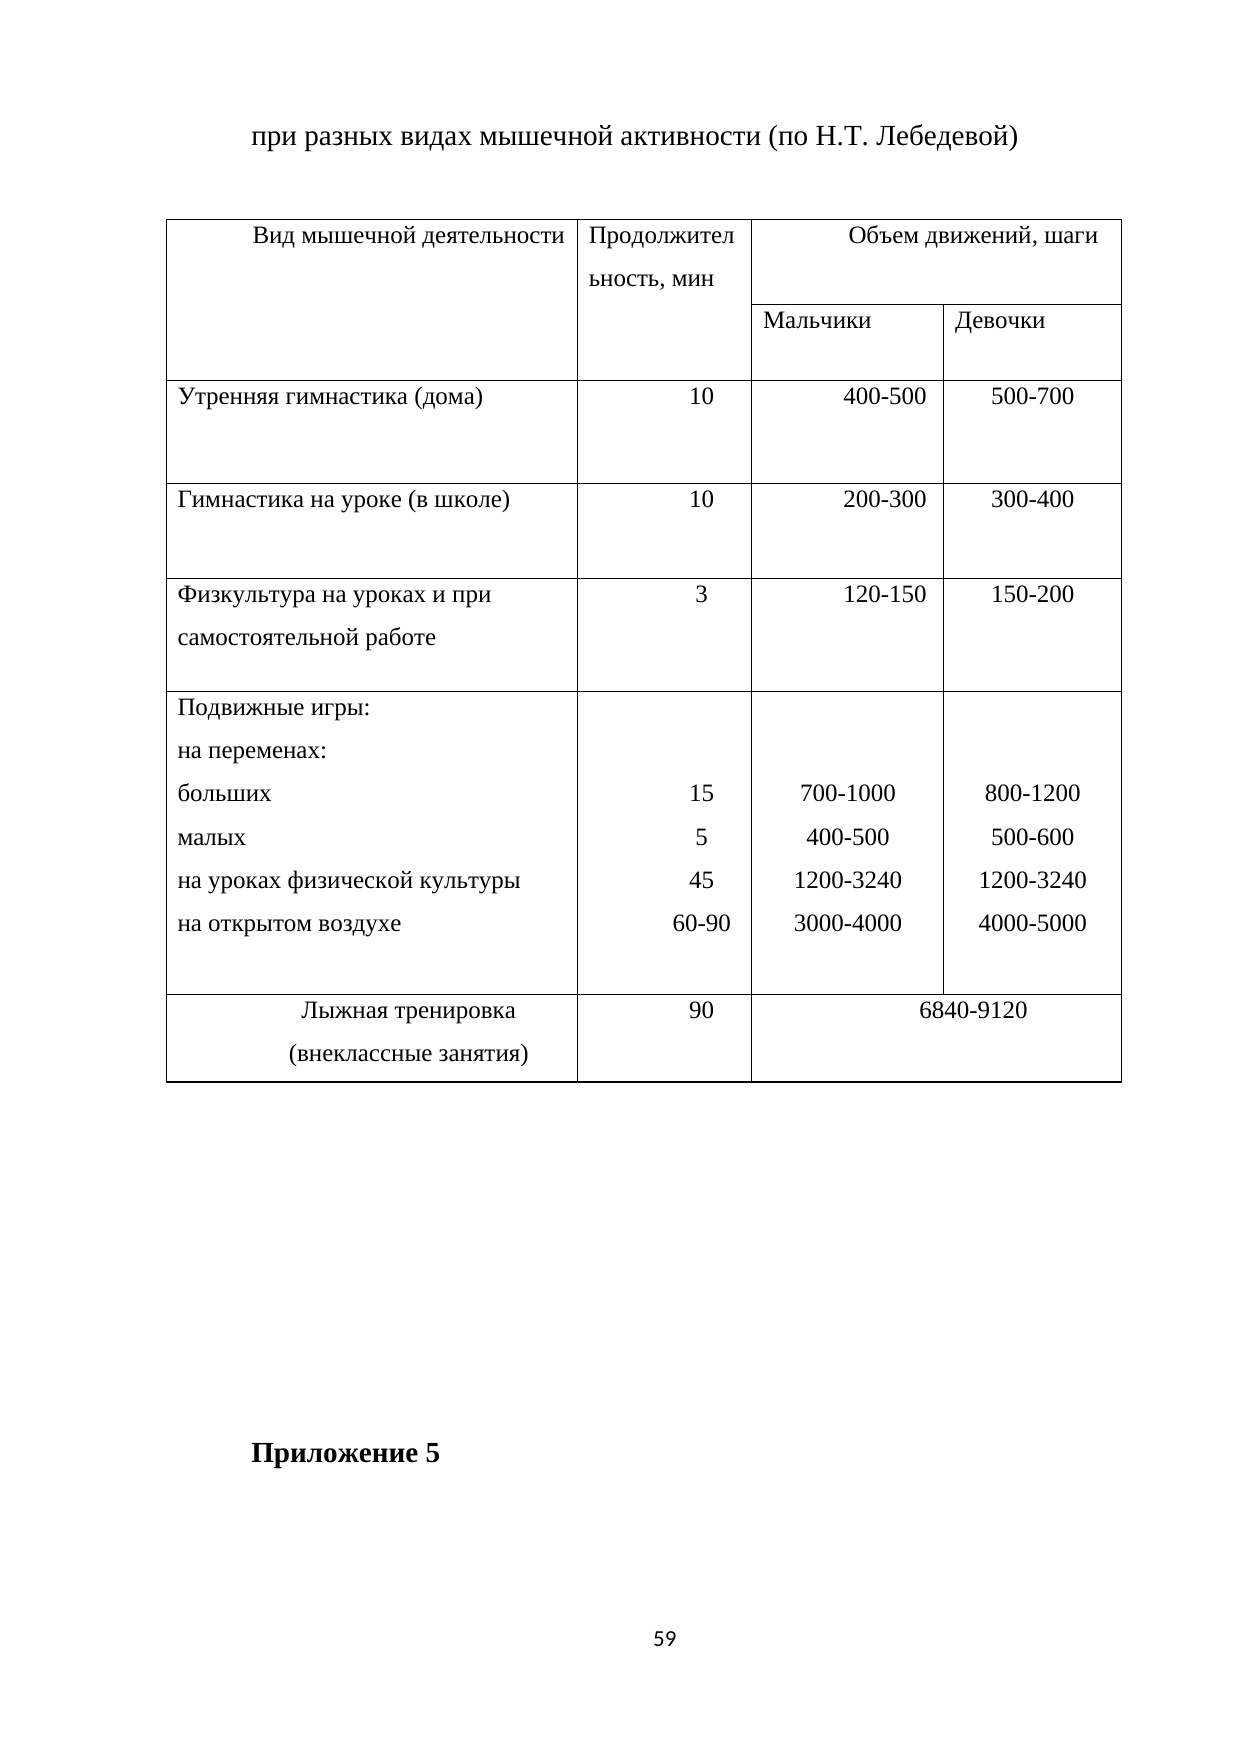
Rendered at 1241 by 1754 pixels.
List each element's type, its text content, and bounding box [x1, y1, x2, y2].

table_cell Гимнастика на уроке (в школе) [167, 484, 577, 578]
table_cell 10 [578, 381, 751, 483]
table_header Вид мышечной деятельности [167, 220, 577, 380]
table_cell 700-1000 400-500 1200-3240 3000-4000 [752, 692, 943, 994]
table_cell 300-400 [944, 484, 1121, 578]
table_cell 200-300 [752, 484, 943, 578]
table_cell 10 [578, 484, 751, 578]
table_cell 6840-9120 [752, 995, 1121, 1081]
table_cell Подвижные игры: на переменах: больших малых на уроках физической культуры на открытом воздухе [167, 692, 577, 994]
table_cell Утренняя гимнастика (дома) [167, 381, 577, 483]
table_cell Мальчики [752, 305, 943, 380]
table_header Продолжительность, мин [578, 220, 751, 380]
text при разных видах мышечной активности (по Н.Т. Лебедевой) [177, 118, 1152, 152]
table_cell 15 5 45 60-90 [578, 692, 751, 994]
table_cell Лыжная тренировка (внеклассные занятия) [167, 995, 577, 1081]
table_cell Девочки [944, 305, 1121, 380]
table_cell Физкультура на уроках и при самостоятельной работе [167, 579, 577, 691]
table_cell 800-1200 500-600 1200-3240 4000-5000 [944, 692, 1121, 994]
text Приложение 5 [177, 1435, 1152, 1468]
table_cell 3 [578, 579, 751, 691]
table_cell 500-700 [944, 381, 1121, 483]
table_cell 90 [578, 995, 751, 1081]
table_cell 150-200 [944, 579, 1121, 691]
table_header Объем движений, шаги [752, 220, 1121, 304]
table_cell 120-150 [752, 579, 943, 691]
table_cell 400-500 [752, 381, 943, 483]
